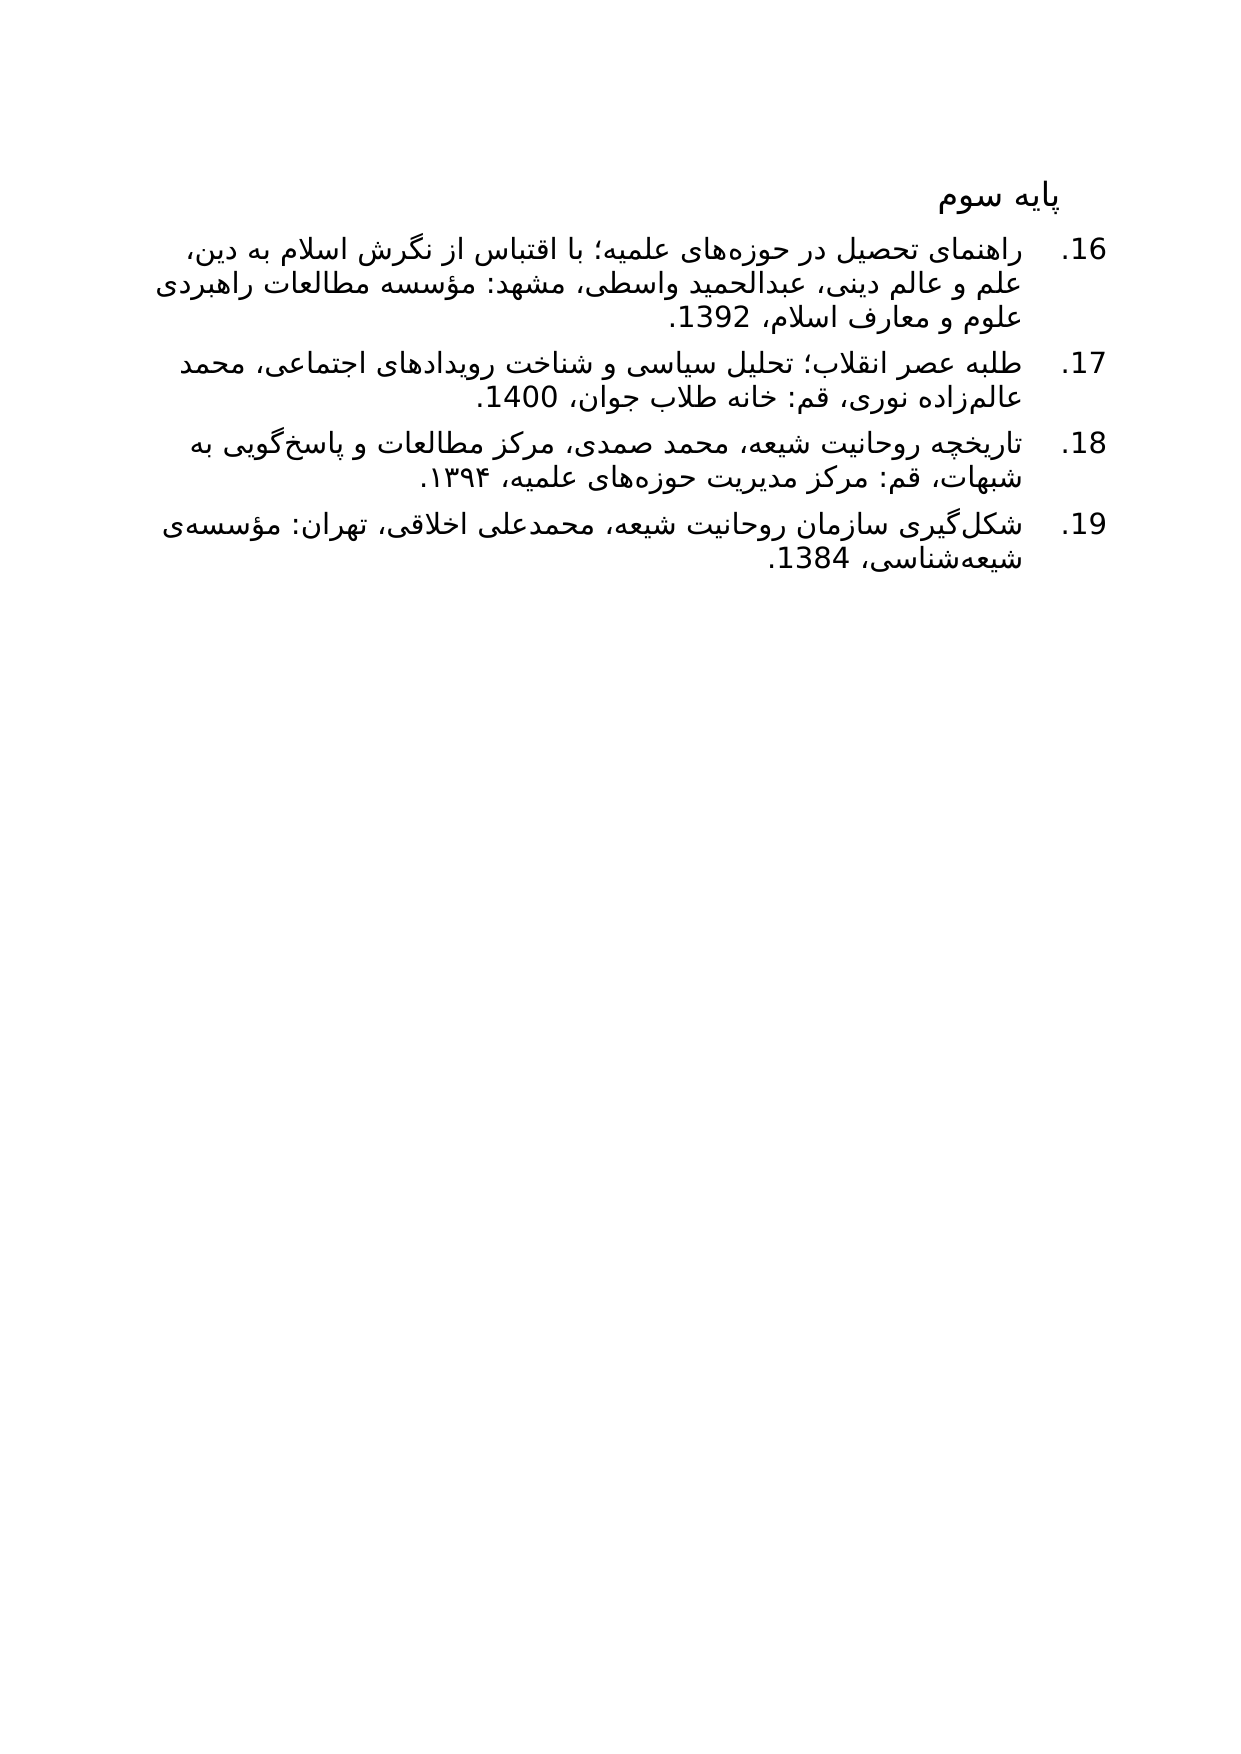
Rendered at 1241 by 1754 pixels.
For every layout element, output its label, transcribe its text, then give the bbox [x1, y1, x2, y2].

list طلبه عصر انقلاب؛ تحلیل سیاسی و شناخت رویدادهای اجتماعی، محمد عالم‌زاده نوری، قم: خانه طلاب جوان، 1400. [150, 346, 1061, 414]
list شکل‌گیری سازمان روحانیت شیعه، محمدعلی اخلاقی، تهران: مؤسسه‌ی شیعه‌شناسی، 1384. [150, 507, 1061, 575]
subtitle پایه سوم [150, 175, 1090, 214]
list راهنمای تحصیل در حوزه‌های علمیه؛ با اقتباس از نگرش اسلام به دین، علم و عالم دینی، عبدالحمید واسطی، مشهد: مؤسسه مطالعات راهبردی علوم و معارف اسلام، 1392. [150, 232, 1061, 334]
list تاریخچه روحانیت شیعه، محمد صمدی، مرکز مطالعات و پاسخ‌گویی به شبهات، قم: مرکز مدیریت حوزه‌های علمیه، ۱۳۹۴. [150, 427, 1061, 495]
